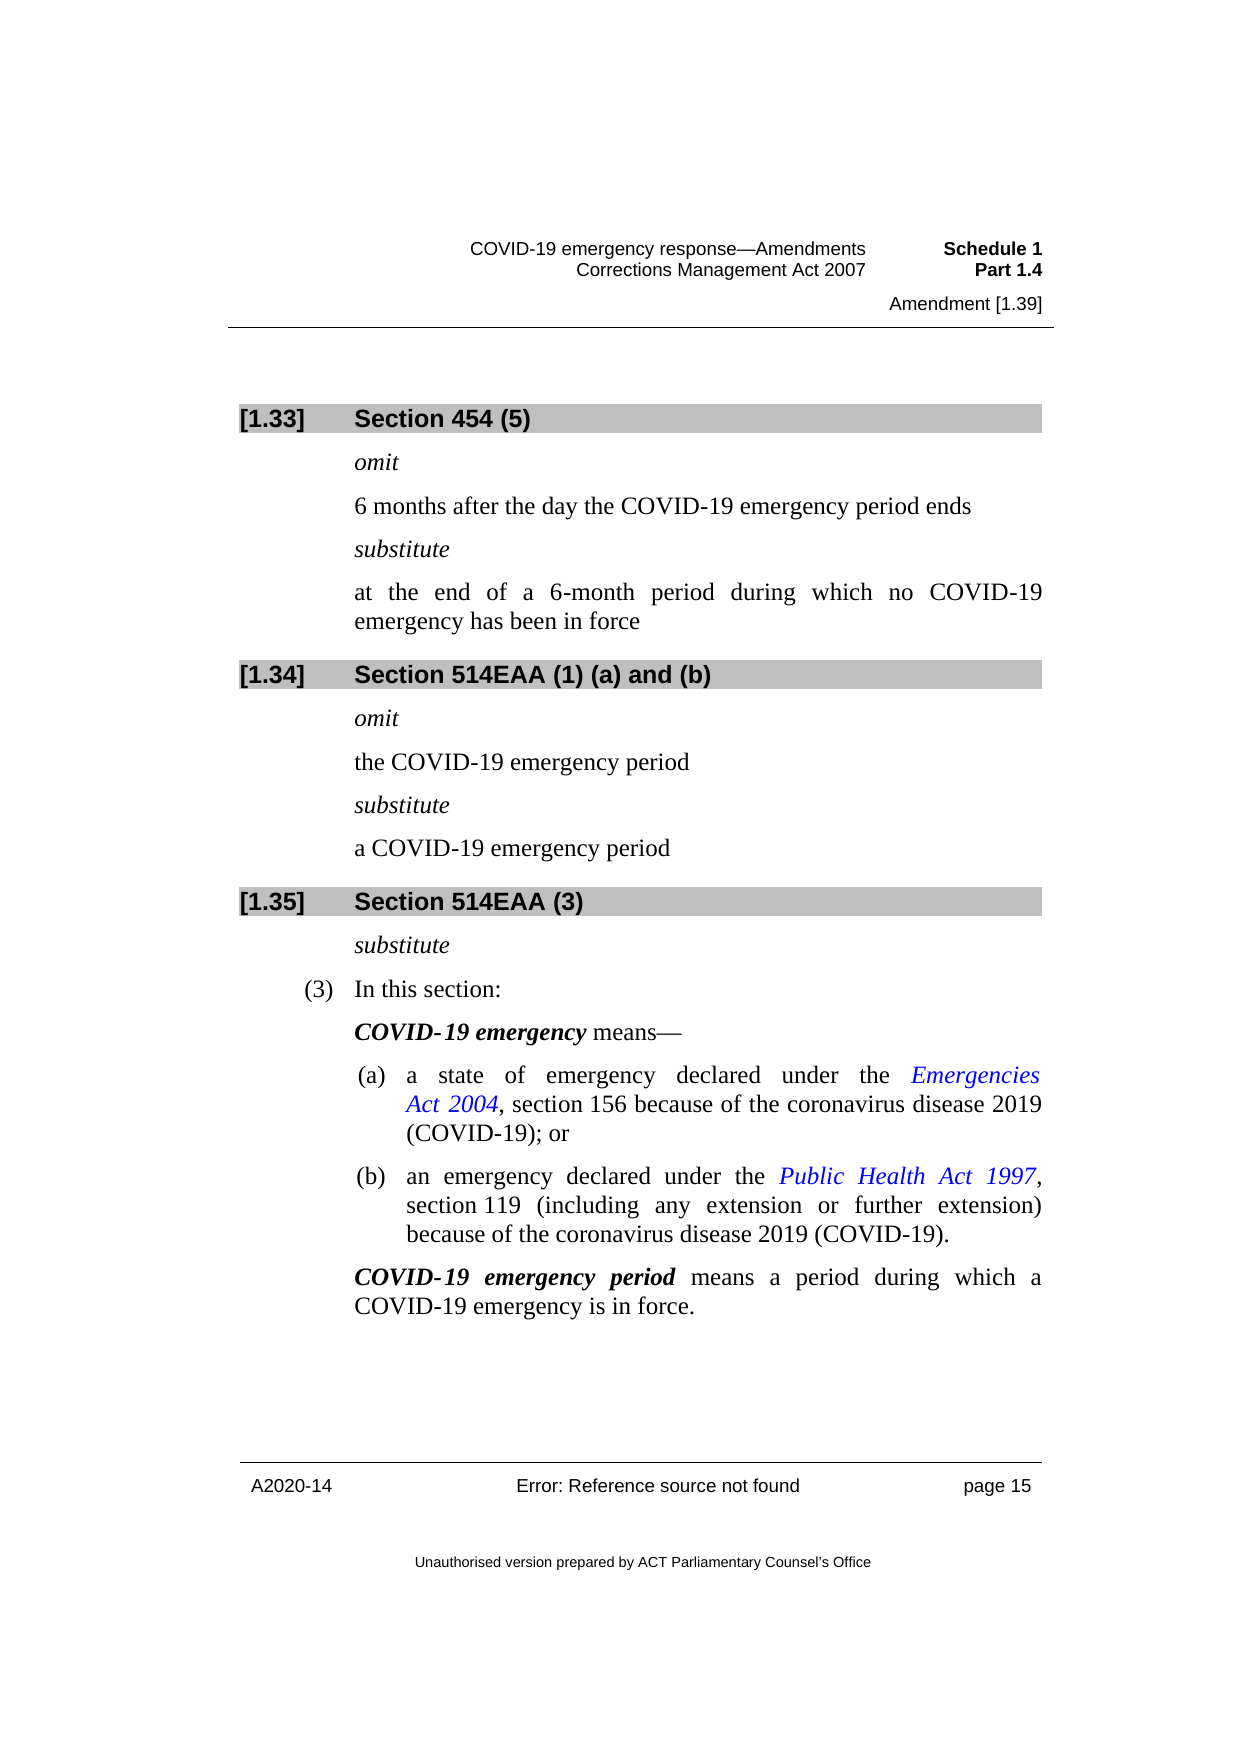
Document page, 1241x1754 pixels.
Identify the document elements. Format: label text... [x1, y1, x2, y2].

text substitute [354, 534, 1042, 563]
text omit [354, 447, 1042, 476]
text at the end of a 6-month period during which no COVID-19 emergency has been in force [354, 577, 1042, 635]
text the COVID-19 emergency period [354, 747, 1042, 775]
text (3) In this section: [239, 974, 1042, 1002]
text (a) a state of emergency declared under the , section 156 because of the coronavirus disease 2019 (COVID-19); or [239, 1060, 1042, 1147]
text [1.34] Section 514EAA (1) (a) and (b) [239, 660, 1042, 689]
text substitute [354, 930, 1042, 959]
text [1.33] Section 454 (5) [239, 404, 1042, 433]
text [1.35] Section 514EAA (3) [239, 887, 1042, 916]
text a COVID-19 emergency period [354, 833, 1042, 862]
text (b) an emergency declared under the Public Health Act 1997, section 119 (including any extension or further extension) because of the coronavirus disease 2019 (COVID-19). [239, 1161, 1042, 1247]
text 6 months after the day the COVID-19 emergency period ends [354, 491, 1042, 519]
text substitute [354, 790, 1042, 819]
text COVID-19 emergency period means a period during which a COVID-19 emergency is in force. [354, 1262, 1042, 1319]
text omit [354, 703, 1042, 732]
text COVID-19 emergency means— [354, 1017, 1042, 1046]
